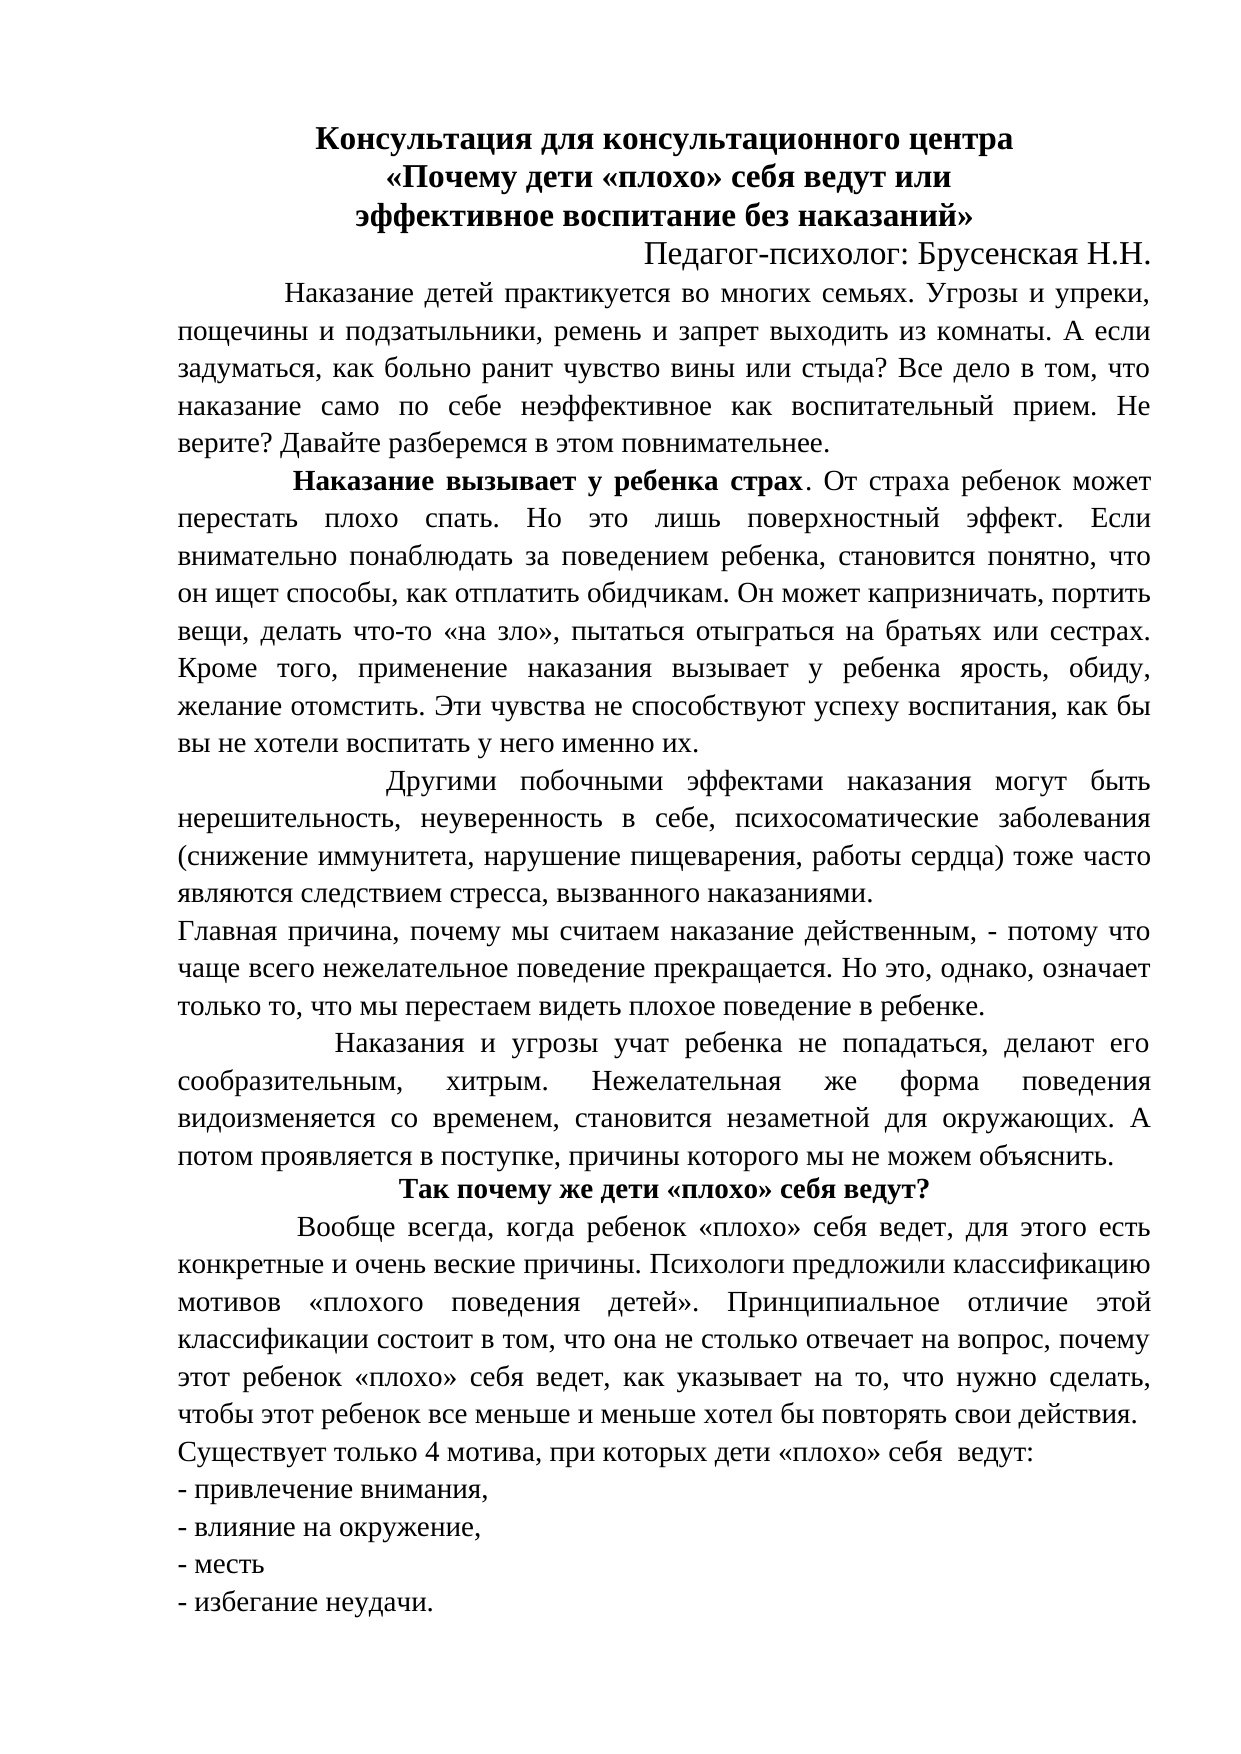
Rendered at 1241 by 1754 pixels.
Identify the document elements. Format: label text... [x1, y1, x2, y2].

text «Почему дети «плохо» себя ведут или [177, 156, 1152, 195]
text Так почему же дети «плохо» себя ведут? [177, 1171, 1152, 1205]
text эффективное воспитание без наказаний» [177, 195, 1152, 233]
text Наказание детей практикуется во многих семьях. Угрозы и упреки, пощечины и подзатыльники, ремень и запрет выходить из комнаты. А если задуматься, как больно ранит чувство вины или стыда? Все дело в том, что наказание само по себе неэффективное как воспитательный прием. Не верите? Давайте разберемся в этом повнимательнее. [177, 271, 1152, 459]
text - привлечение внимания, [177, 1467, 1152, 1505]
text - влияние на окружение, [177, 1505, 1152, 1542]
text Другими побочными эффектами наказания могут быть нерешительность, неуверенность в себе, психосоматические заболевания (снижение иммунитета, нарушение пищеварения, работы сердца) тоже часто являются следствием стресса, вызванного наказаниями. [177, 759, 1152, 909]
text Существует только 4 мотива, при которых дети «плохо» себя ведут: [177, 1430, 1152, 1467]
text - избегание неудачи. [177, 1580, 1152, 1617]
text Педагог-психолог: Брусенская Н.Н. [177, 233, 1152, 271]
text Консультация для консультационного центра [177, 118, 1152, 156]
text - месть [177, 1542, 1152, 1580]
text Главная причина, почему мы считаем наказание действенным, - потому что чаще всего нежелательное поведение прекращается. Но это, однако, означает только то, что мы перестаем видеть плохое поведение в ребенке. [177, 909, 1152, 1021]
text Вообще всегда, когда ребенок «плохо» себя ведет, для этого есть конкретные и очень веские причины. Психологи предложили классификацию мотивов «плохого поведения детей». Принципиальное отличие этой классификации состоит в том, что она не столько отвечает на вопрос, почему этот ребенок «плохо» себя ведет, как указывает на то, что нужно сделать, чтобы этот ребенок все меньше и меньше хотел бы повторять свои действия. [177, 1205, 1152, 1430]
text Наказание вызывает у ребенка страх. От страха ребенок может перестать плохо спать. Но это лишь поверхностный эффект. Если внимательно понаблюдать за поведением ребенка, становится понятно, что он ищет способы, как отплатить обидчикам. Он может капризничать, портить вещи, делать что-то «на зло», пытаться отыграться на братьях или сестрах. Кроме того, применение наказания вызывает у ребенка ярость, обиду, желание отомстить. Эти чувства не способствуют успеху воспитания, как бы вы не хотели воспитать у него именно их. [177, 459, 1152, 759]
text Наказания и угрозы учат ребенка не попадаться, делают его сообразительным, хитрым. Нежелательная же форма поведения видоизменяется со временем, становится незаметной для окружающих. А потом проявляется в поступке, причины которого мы не можем объяснить. [177, 1021, 1152, 1171]
